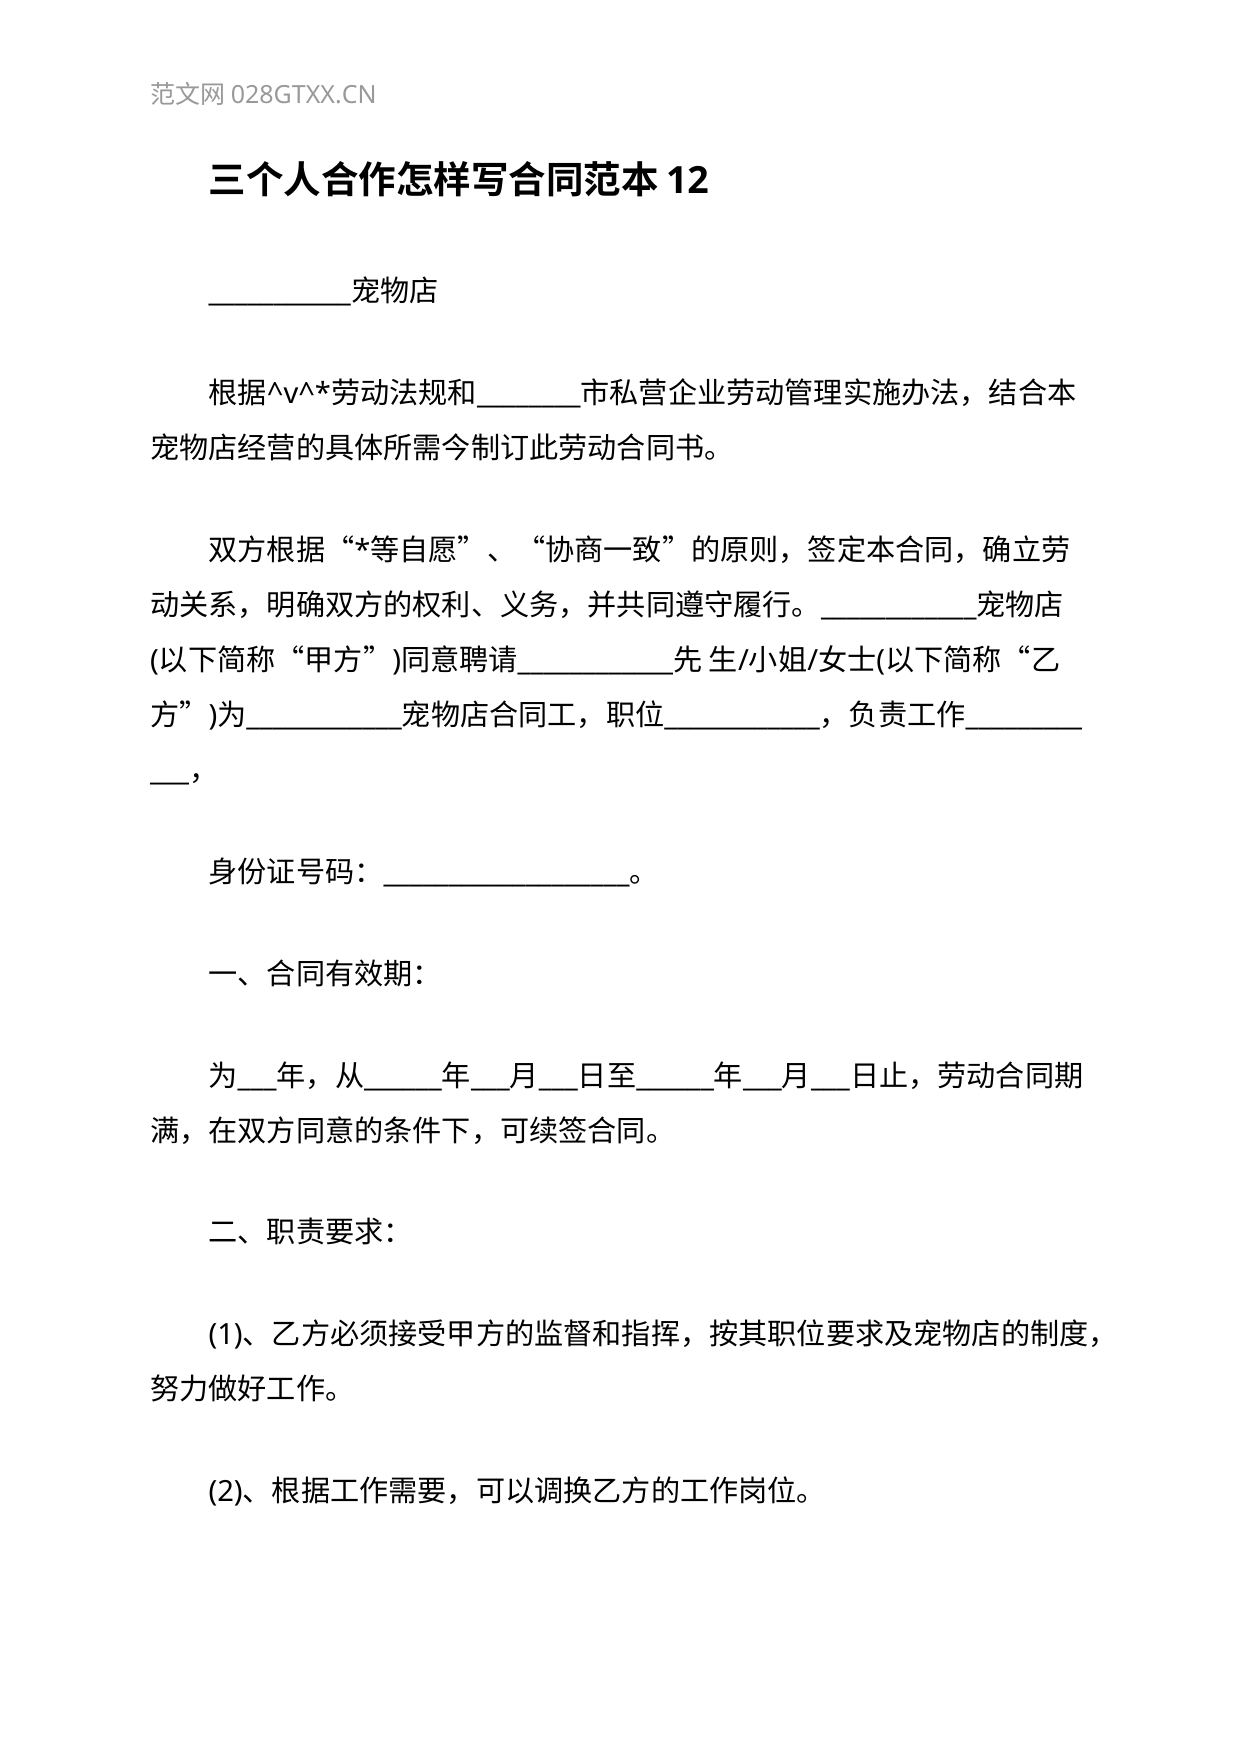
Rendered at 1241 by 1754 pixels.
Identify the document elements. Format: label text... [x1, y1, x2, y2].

text 一、合同有效期： [150, 950, 1090, 993]
text (2)、根据工作需要，可以调换乙方的工作岗位。 [150, 1467, 1090, 1510]
text 身份证号码：___________________。 [150, 848, 1090, 891]
text 二、职责要求： [150, 1209, 1090, 1251]
text 为___年，从______年___月___日至______年___月___日止，劳动合同期满，在双方同意的条件下，可续签合同。 [150, 1052, 1090, 1149]
text 三个人合作怎样写合同范本12 [150, 150, 1090, 204]
text (1)、乙方必须接受甲方的监督和指挥，按其职位要求及宠物店的制度，努力做好工作。 [150, 1311, 1090, 1408]
text ___________宠物店 [150, 268, 1090, 310]
text 根据^v^*劳动法规和________市私营企业劳动管理实施办法，结合本宠物店经营的具体所需今制订此劳动合同书。 [150, 369, 1090, 467]
text 双方根据“*等自愿”、“协商一致”的原则，签定本合同，确立劳动关系，明确双方的权利、义务，并共同遵守履行。____________宠物店(以下简称“甲方”)同意聘请____________先 生/小姐/女士(以下简称“乙方”)为____________宠物店合同工，职位____________，负责工作____________， [150, 526, 1090, 789]
